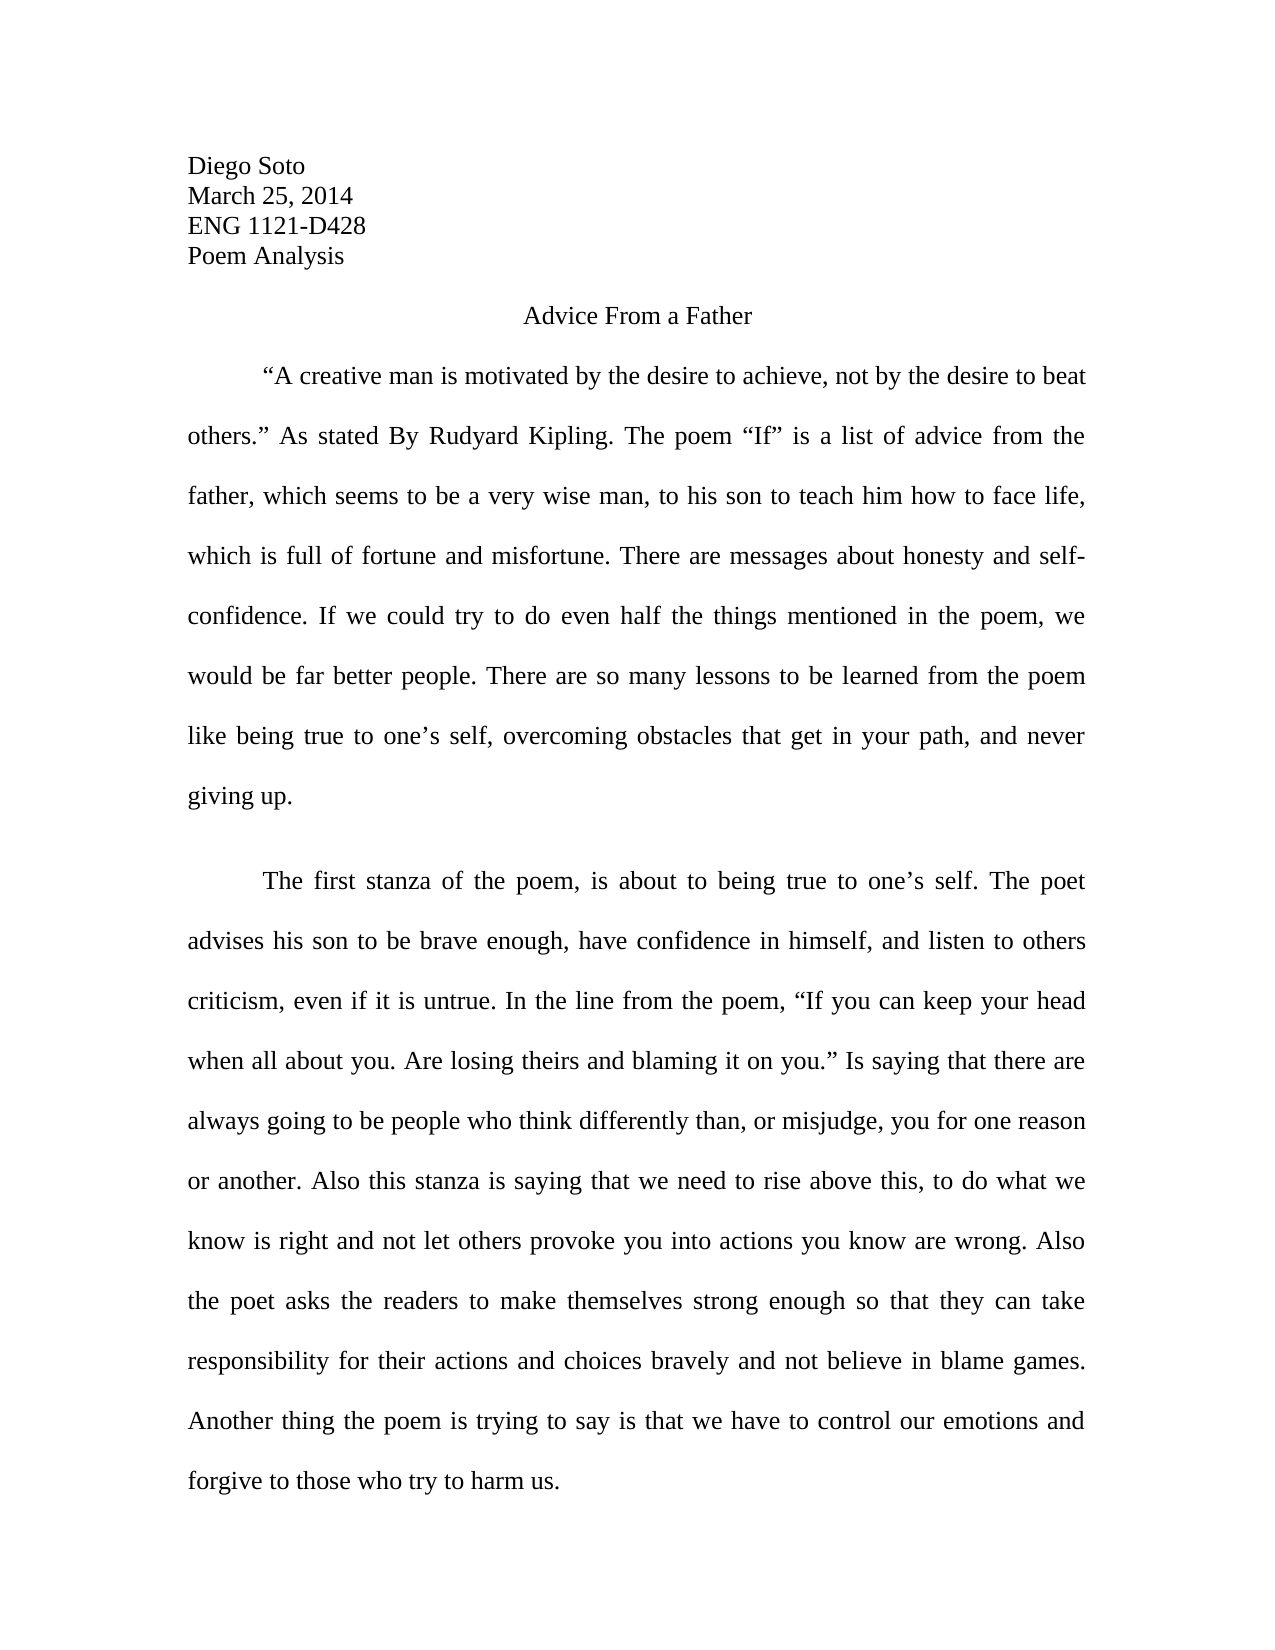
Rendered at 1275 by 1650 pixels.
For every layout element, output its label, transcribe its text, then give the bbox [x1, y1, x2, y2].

text The first stanza of the poem, is about to being true to one’s self. The poet advises his son to be brave enough, have confidence in himself, and listen to others criticism, even if it is untrue. In the line from the poem, “If you can keep your head when all about you. Are losing theirs and blaming it on you.” Is saying that there are always going to be people who think differently than, or misjudge, you for one reason or another. Also this stanza is saying that we need to rise above this, to do what we know is right and not let others provoke you into actions you know are wrong. Also the poet asks the readers to make themselves strong enough so that they can take responsibility for their actions and choices bravely and not believe in blame games. Another thing the poem is trying to say is that we have to control our emotions and forgive to those who try to harm us. [187, 865, 1087, 1495]
text ENG 1121-D428 [187, 210, 1087, 240]
text Diego Soto [187, 150, 1087, 180]
text “A creative man is motivated by the desire to achieve, not by the desire to beat others.” As stated By Rudyard Kipling. The poem “If” is a list of advice from the father, which seems to be a very wise man, to his son to teach him how to face life, which is full of fortune and misfortune. There are messages about honesty and self-confidence. If we could try to do even half the things mentioned in the poem, we would be far better people. There are so many lessons to be learned from the poem like being true to one’s self, overcoming obstacles that get in your path, and never giving up. [187, 360, 1087, 810]
text Advice From a Father [187, 300, 1087, 330]
text March 25, 2014 [187, 180, 1087, 210]
text Poem Analysis [187, 240, 1087, 270]
